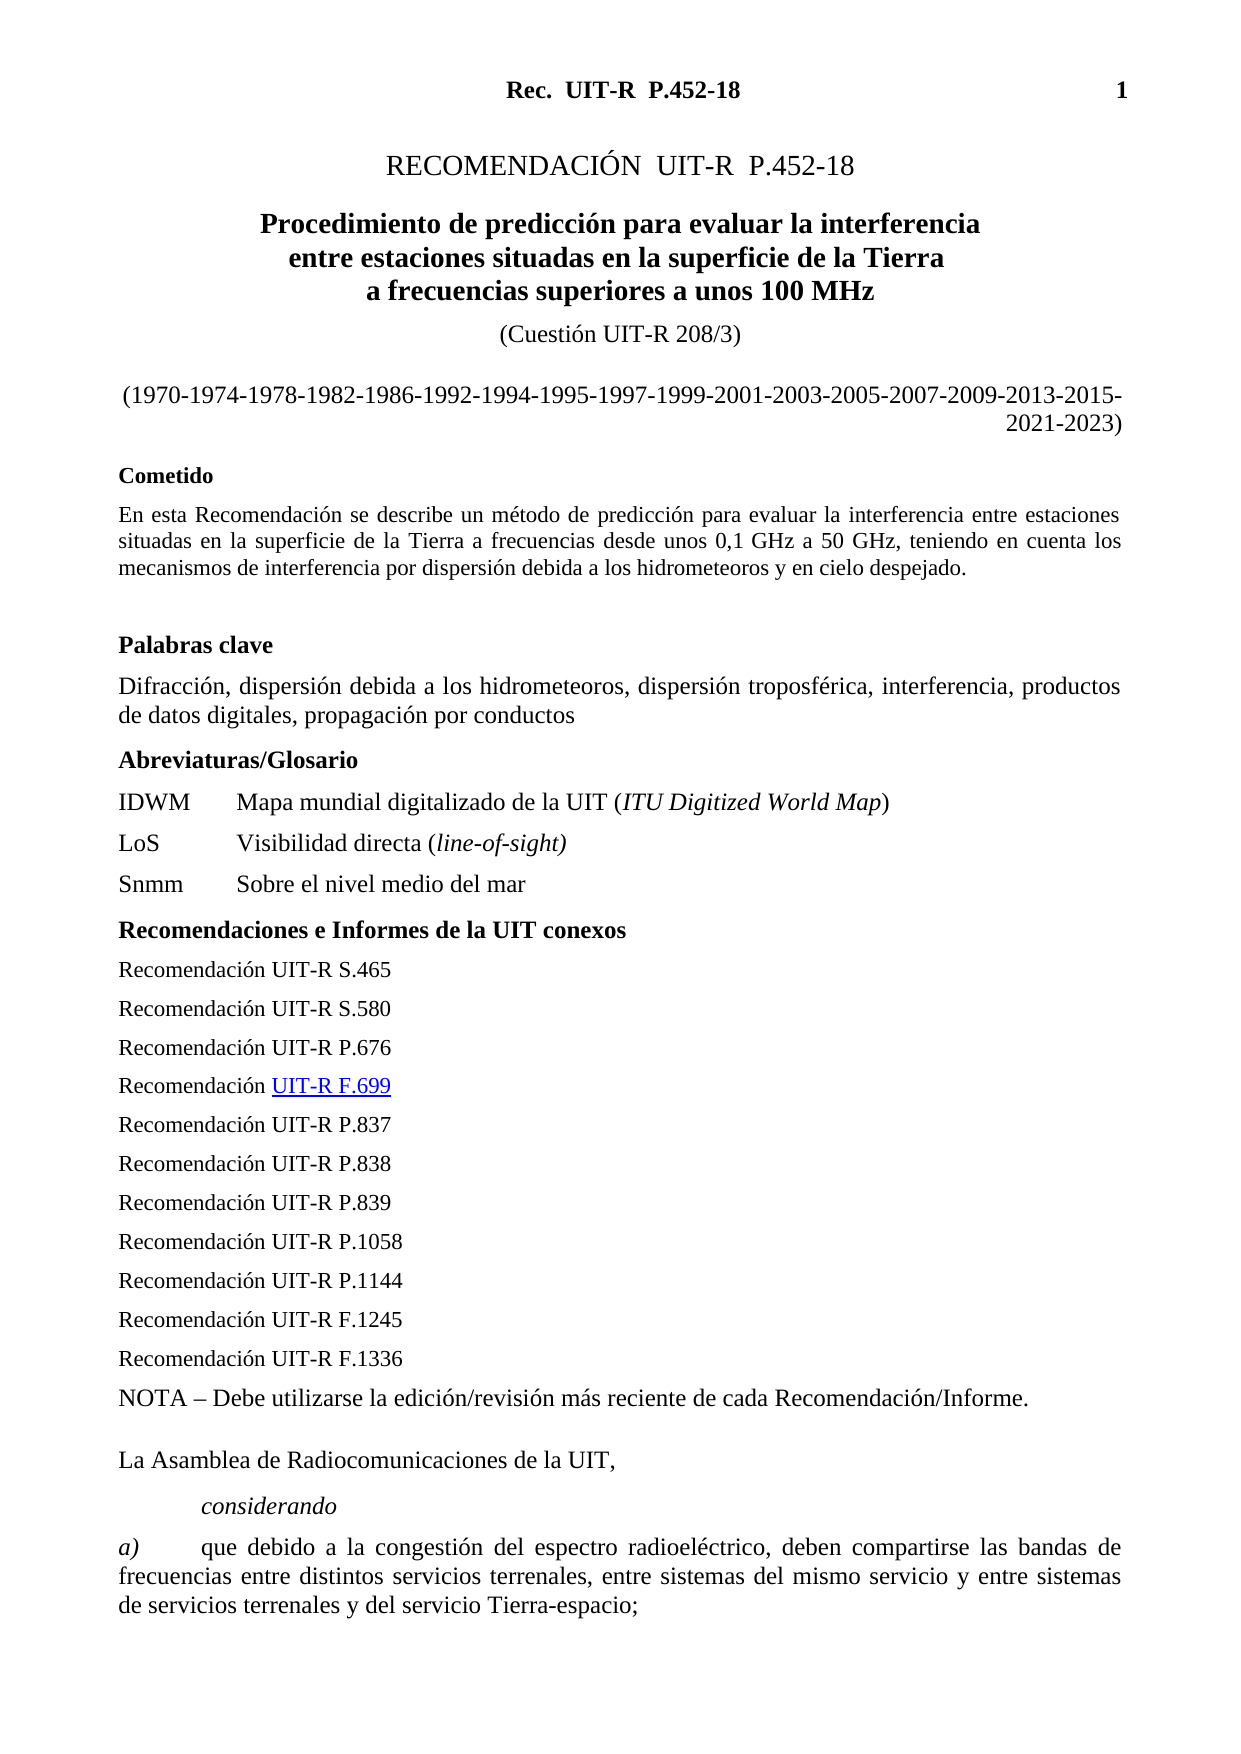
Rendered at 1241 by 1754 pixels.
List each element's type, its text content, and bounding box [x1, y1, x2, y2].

text (Cuestión UIT-R 208/3) [118, 319, 1122, 348]
text Recomendación UIT-R P.837 [118, 1111, 1122, 1138]
title Procedimiento de predicción para evaluar la interferencia entre estaciones situadas en la superficie de la Tierra a frecuencias superiores a unos 100 MHz [118, 206, 1122, 307]
text Recomendación UIT-R S.465 [118, 956, 1122, 982]
subtitle Abreviaturas/Glosario [118, 746, 1122, 774]
title La Asamblea de Radiocomunicaciones de la UIT, [118, 1446, 1122, 1474]
text Recomendación UIT-R P.838 [118, 1150, 1122, 1177]
text a) que debido a la congestión del espectro radioeléctrico, deben compartirse las bandas de frecuencias entre distintos servicios terrenales, entre sistemas del mismo servicio y entre sistemas de servicios terrenales y del servicio Tierra-espacio; [118, 1532, 1122, 1618]
text RECOMENDACIÓN UIT-R P.452-18 [118, 148, 1122, 181]
text considerando [201, 1491, 1122, 1520]
subtitle Cometido [118, 462, 1122, 489]
text (1970-1974-1978-1982-1986-1992-1994-1995-1997-1999-2001-2003-2005-2007-2009-2013-2015-2021-2023) [118, 380, 1122, 437]
text Recomendación UIT-R P.676 [118, 1034, 1122, 1060]
text LoS Visibilidad directa (line-of-sight) [118, 828, 1122, 857]
text IDWM Mapa mundial digitalizado de la UIT (ITU Digitized World Map) [118, 787, 1122, 816]
text En esta Recomendación se describe un método de predicción para evaluar la interferencia entre estaciones situadas en la superficie de la Tierra a frecuencias desde unos 0,1 GHz a 50 GHz, teniendo en cuenta los mecanismos de interferencia por dispersión debida a los hidrometeoros y en cielo despejado. [118, 501, 1122, 580]
subtitle Recomendaciones e Informes de la UIT conexos [118, 915, 1122, 943]
text Recomendación UIT-R P.1144 [118, 1267, 1122, 1293]
text Recomendación UIT-R P.1058 [118, 1228, 1122, 1254]
text Recomendación UIT-R F.699 [118, 1073, 1122, 1099]
text Snmm Sobre el nivel medio del mar [118, 869, 1122, 898]
subtitle Palabras clave [118, 630, 1122, 659]
text Recomendación UIT-R F.1336 [118, 1344, 1122, 1371]
text Recomendación UIT-R P.839 [118, 1189, 1122, 1216]
text Difracción, dispersión debida a los hidrometeoros, dispersión troposférica, interferencia, productos de datos digitales, propagación por conductos [118, 671, 1122, 729]
text NOTA – Debe utilizarse la edición/revisión más reciente de cada Recomendación/Informe. [118, 1383, 1122, 1412]
text Recomendación UIT-R F.1245 [118, 1306, 1122, 1332]
text Recomendación UIT-R S.580 [118, 995, 1122, 1021]
